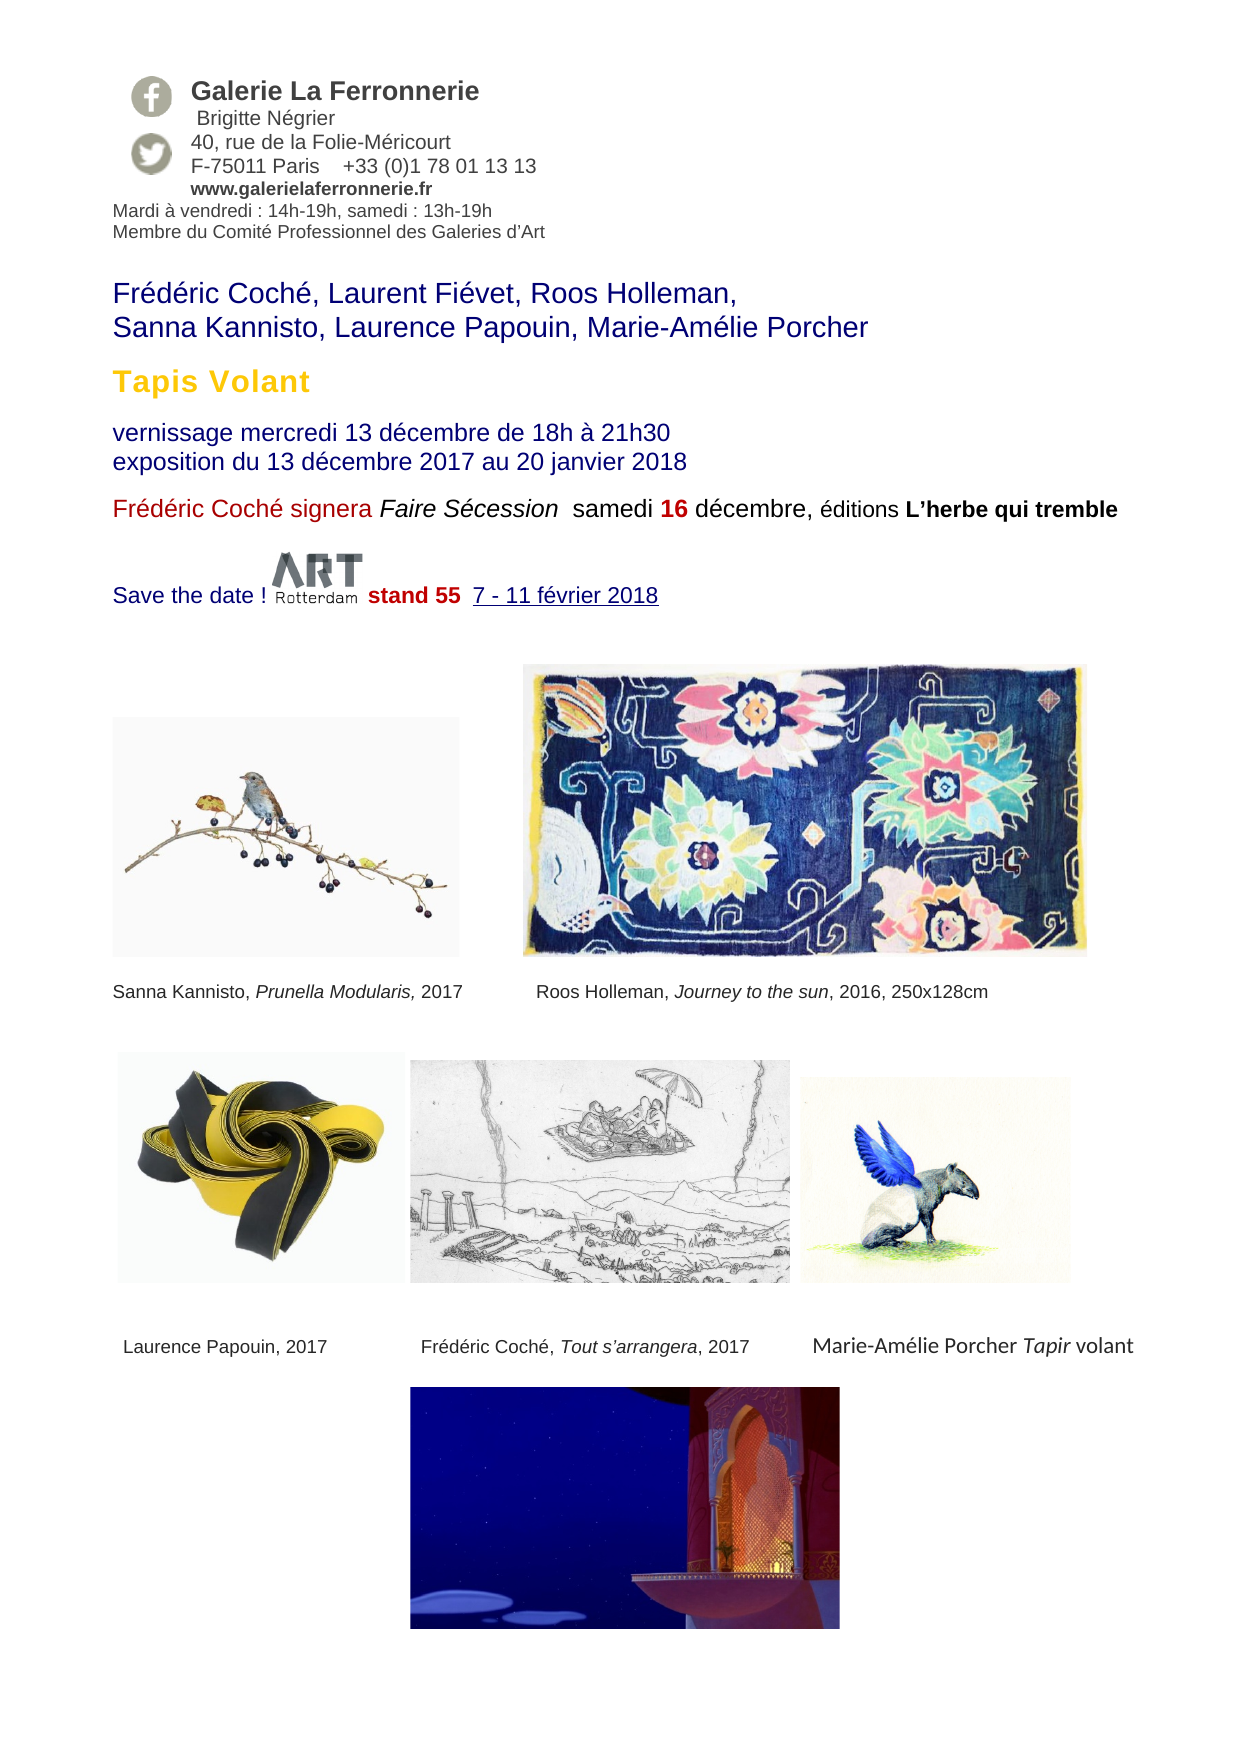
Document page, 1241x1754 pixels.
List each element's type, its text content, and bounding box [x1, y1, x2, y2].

text Sanna Kannisto, Laurence Papouin, Marie-Amélie Porcher [112, 310, 1137, 343]
text Frédéric Coché signera Faire Sécession samedi 16 décembre, éditions L’herbe qui tremble [112, 494, 1137, 523]
picture [112, 717, 460, 957]
text vernissage mercredi 13 décembre de 18h à 21h30 [112, 418, 1137, 446]
picture [131, 76, 172, 117]
text Laurence Papouin, 2017 Frédéric Coché, Tout s’arrangera, 2017 Marie-Amélie Porcher Tapir volant [112, 1331, 1137, 1359]
text Save the date ! stand 55 7 - 11 février 2018 [112, 551, 1137, 608]
text Frédéric Coché, Laurent Fiévet, Roos Holleman, [112, 276, 1137, 310]
picture [271, 551, 363, 604]
picture [800, 1077, 1071, 1283]
picture [117, 1052, 406, 1283]
text F-75011 Paris +33 (0)1 78 01 13 13 [112, 154, 1137, 178]
text Tapis Volant [112, 363, 1137, 398]
text Brigitte Négrier [112, 106, 1137, 130]
picture [131, 133, 172, 175]
text Sanna Kannisto, Prunella Modularis, 2017 Roos Holleman, Journey to the sun, 2016, 250x128cm [112, 980, 1137, 1002]
text 40, rue de la Folie-Méricourt [112, 130, 1137, 154]
text www.galerielaferronnerie.fr [112, 178, 1137, 200]
text Membre du Comité Professionnel des Galeries d’Art [112, 221, 1137, 243]
picture [410, 1060, 790, 1283]
text exposition du 13 décembre 2017 au 20 janvier 2018 [112, 446, 1137, 475]
picture [410, 1387, 840, 1629]
picture [523, 664, 1088, 957]
text Mardi à vendredi : 14h-19h, samedi : 13h-19h [112, 200, 1137, 221]
text Galerie La Ferronnerie [112, 75, 1137, 106]
